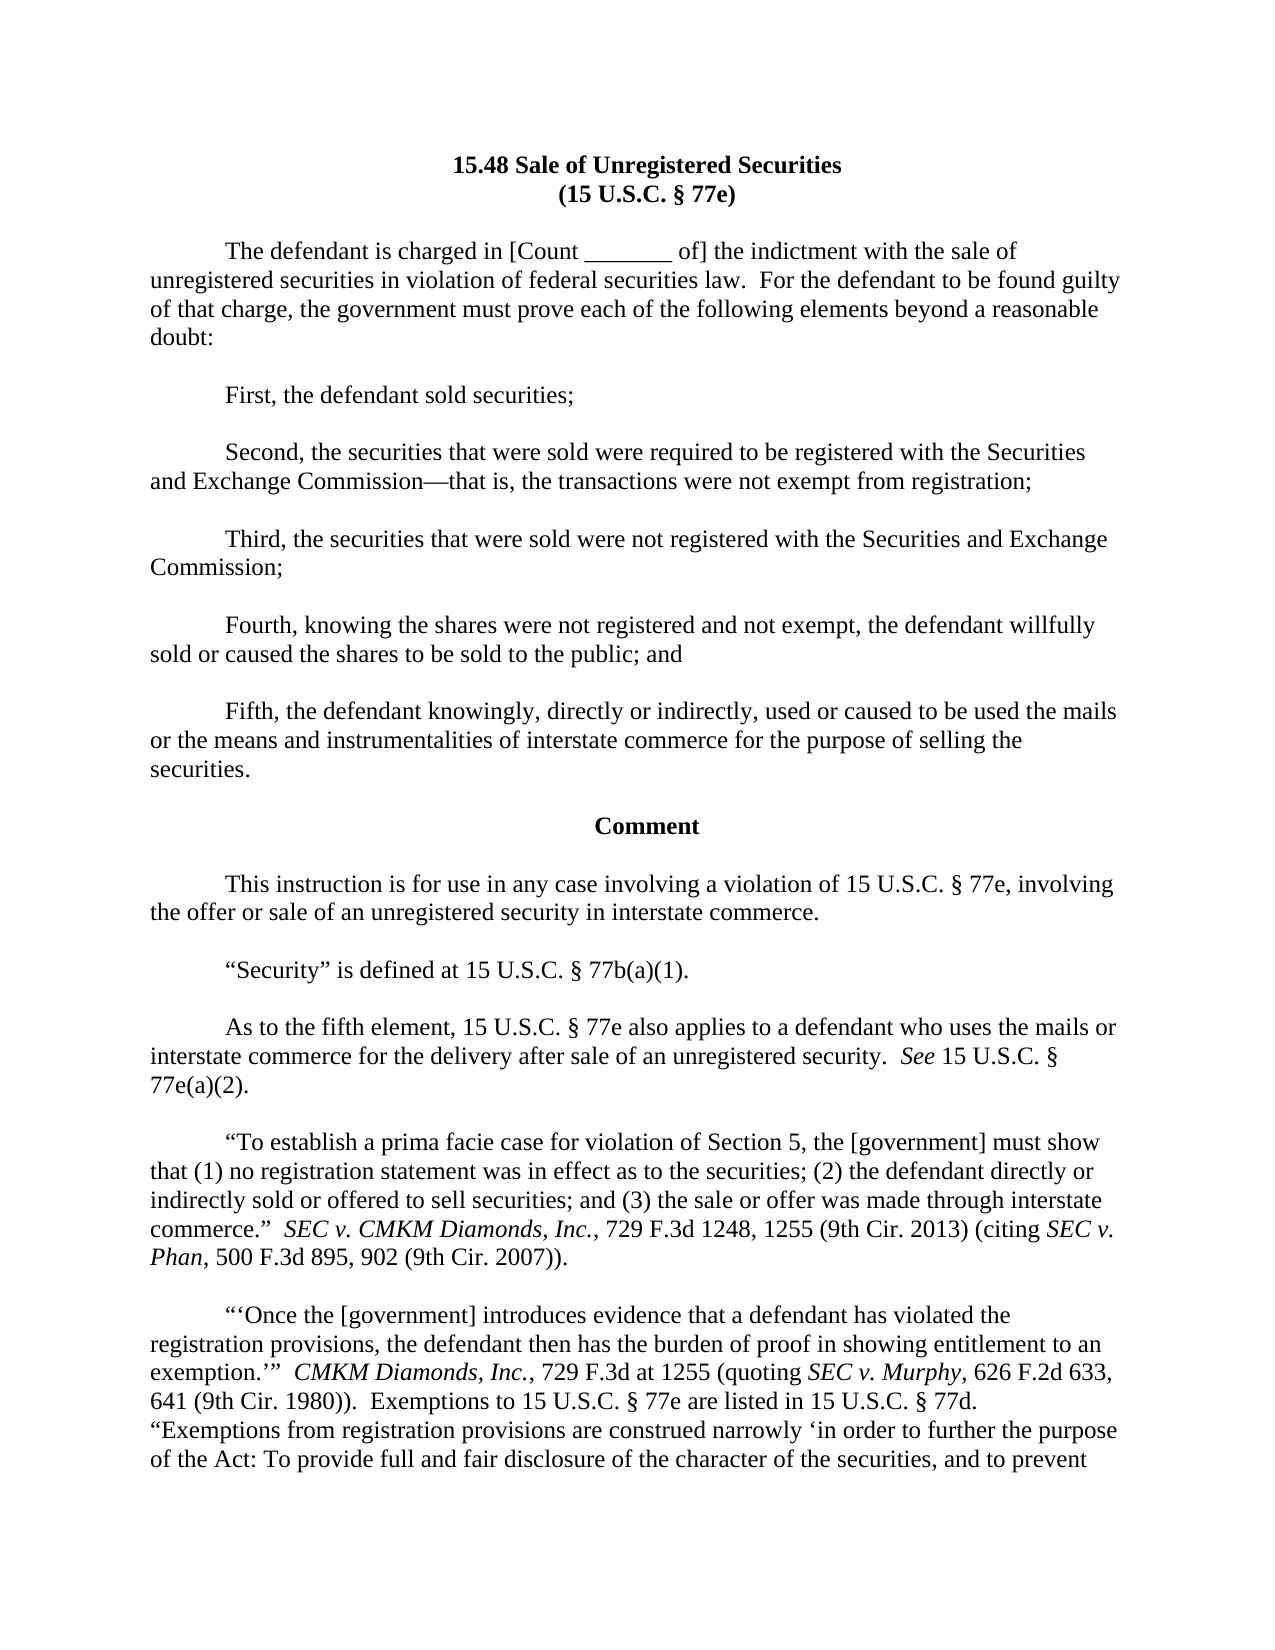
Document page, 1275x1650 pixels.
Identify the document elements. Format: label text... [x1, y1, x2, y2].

text “Security” is defined at 15 U.S.C. § 77b(a)(1). [150, 955, 1125, 984]
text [150, 1300, 1125, 1472]
text First, the defendant sold securities; [150, 380, 1125, 409]
text 15.48 Sale of Unregistered Securities [169, 150, 1125, 179]
text Comment [150, 811, 1144, 840]
text As to the fifth element, 15 U.S.C. § 77e also applies to a defendant who uses the mails or interstate commerce for the delivery after sale of an unregistered security. See 15 U.S.C. § 77e(a)(2). [150, 1012, 1125, 1099]
text Second, the securities that were sold were required to be registered with the Securities and Exchange Commission—that is, the transactions were not exempt from registration; [150, 437, 1125, 495]
text The defendant is charged in [Count _______ of] the indictment with the sale of unregistered securities in violation of federal securities law. For the defendant to be found guilty of that charge, the government must prove each of the following elements beyond a reasonable doubt: [150, 236, 1125, 351]
text Third, the securities that were sold were not registered with the Securities and Exchange Commission; [150, 524, 1125, 581]
text Fifth, the defendant knowingly, directly or indirectly, used or caused to be used the mails or the means and instrumentalities of interstate commerce for the purpose of selling the securities. [150, 696, 1125, 782]
text “To establish a prima facie case for violation of Section 5, the [government] must show that (1) no registration statement was in effect as to the securities; (2) the defendant directly or indirectly sold or offered to sell securities; and (3) the sale or offer was made through interstate commerce.” SEC v. CMKM Diamonds, Inc., 729 F.3d 1248, 1255 (9th Cir. 2013) (citing SEC v. Phan, 500 F.3d 895, 902 (9th Cir. 2007)). [150, 1127, 1125, 1271]
text (15 U.S.C. § 77e) [169, 179, 1125, 207]
text This instruction is for use in any case involving a violation of 15 U.S.C. § 77e, involving the offer or sale of an unregistered security in interstate commerce. [150, 869, 1125, 926]
text Fourth, knowing the shares were not registered and not exempt, the defendant willfully sold or caused the shares to be sold to the public; and [150, 610, 1125, 667]
